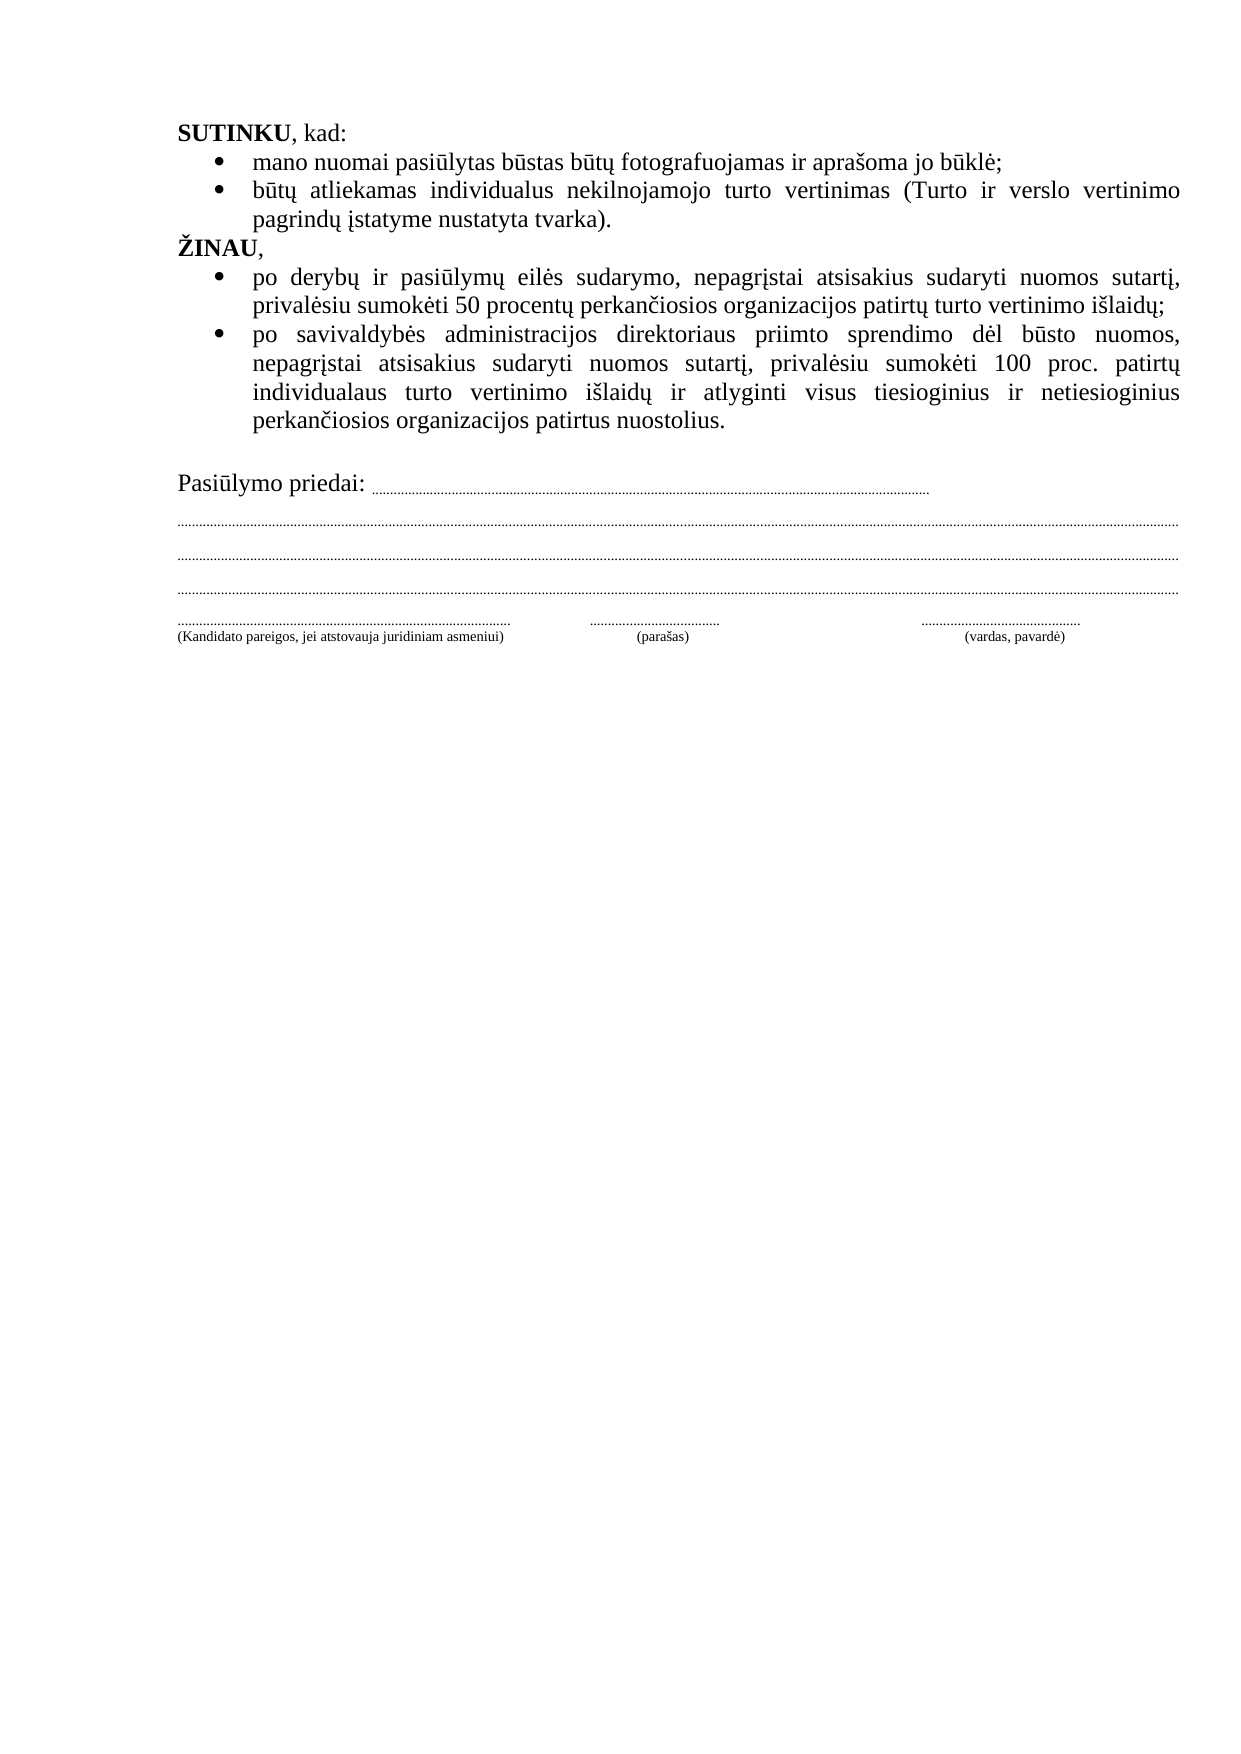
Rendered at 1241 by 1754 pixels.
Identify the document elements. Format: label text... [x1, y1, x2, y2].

list būtų atliekamas individualus nekilnojamojo turto vertinimas (Turto ir verslo vertinimo pagrindų įstatyme nustatyta tvarka). [215, 176, 1181, 233]
list mano nuomai pasiūlytas būstas būtų fotografuojamas ir aprašoma jo būklė; [215, 147, 1181, 176]
text SUTINKU, kad: [177, 118, 1181, 147]
text ............................................................................................ .................................... ............................................ [177, 599, 1181, 628]
list po derybų ir pasiūlymų eilės sudarymo, nepagrįstai atsisakius sudaryti nuomos sutartį, privalėsiu sumokėti 50 procentų perkančiosios organizacijos patirtų turto vertinimo išlaidų; [215, 262, 1181, 319]
list po savivaldybės administracijos direktoriaus priimto sprendimo dėl būsto nuomos, nepagrįstai atsisakius sudaryti nuomos sutartį, privalėsiu sumokėti 100 proc. patirtų individualaus turto vertinimo išlaidų ir atlyginti visus tiesioginius ir netiesioginius perkančiosios organizacijos patirtus nuostolius. [215, 319, 1181, 434]
text (Kandidato pareigos, jei atstovauja juridiniam asmeniui) (parašas) (vardas, pavardė) [177, 628, 1181, 657]
text Pasiūlymo priedai: .......................................................................................................................................................... [177, 468, 1181, 497]
text ŽINAU, [177, 233, 1181, 262]
